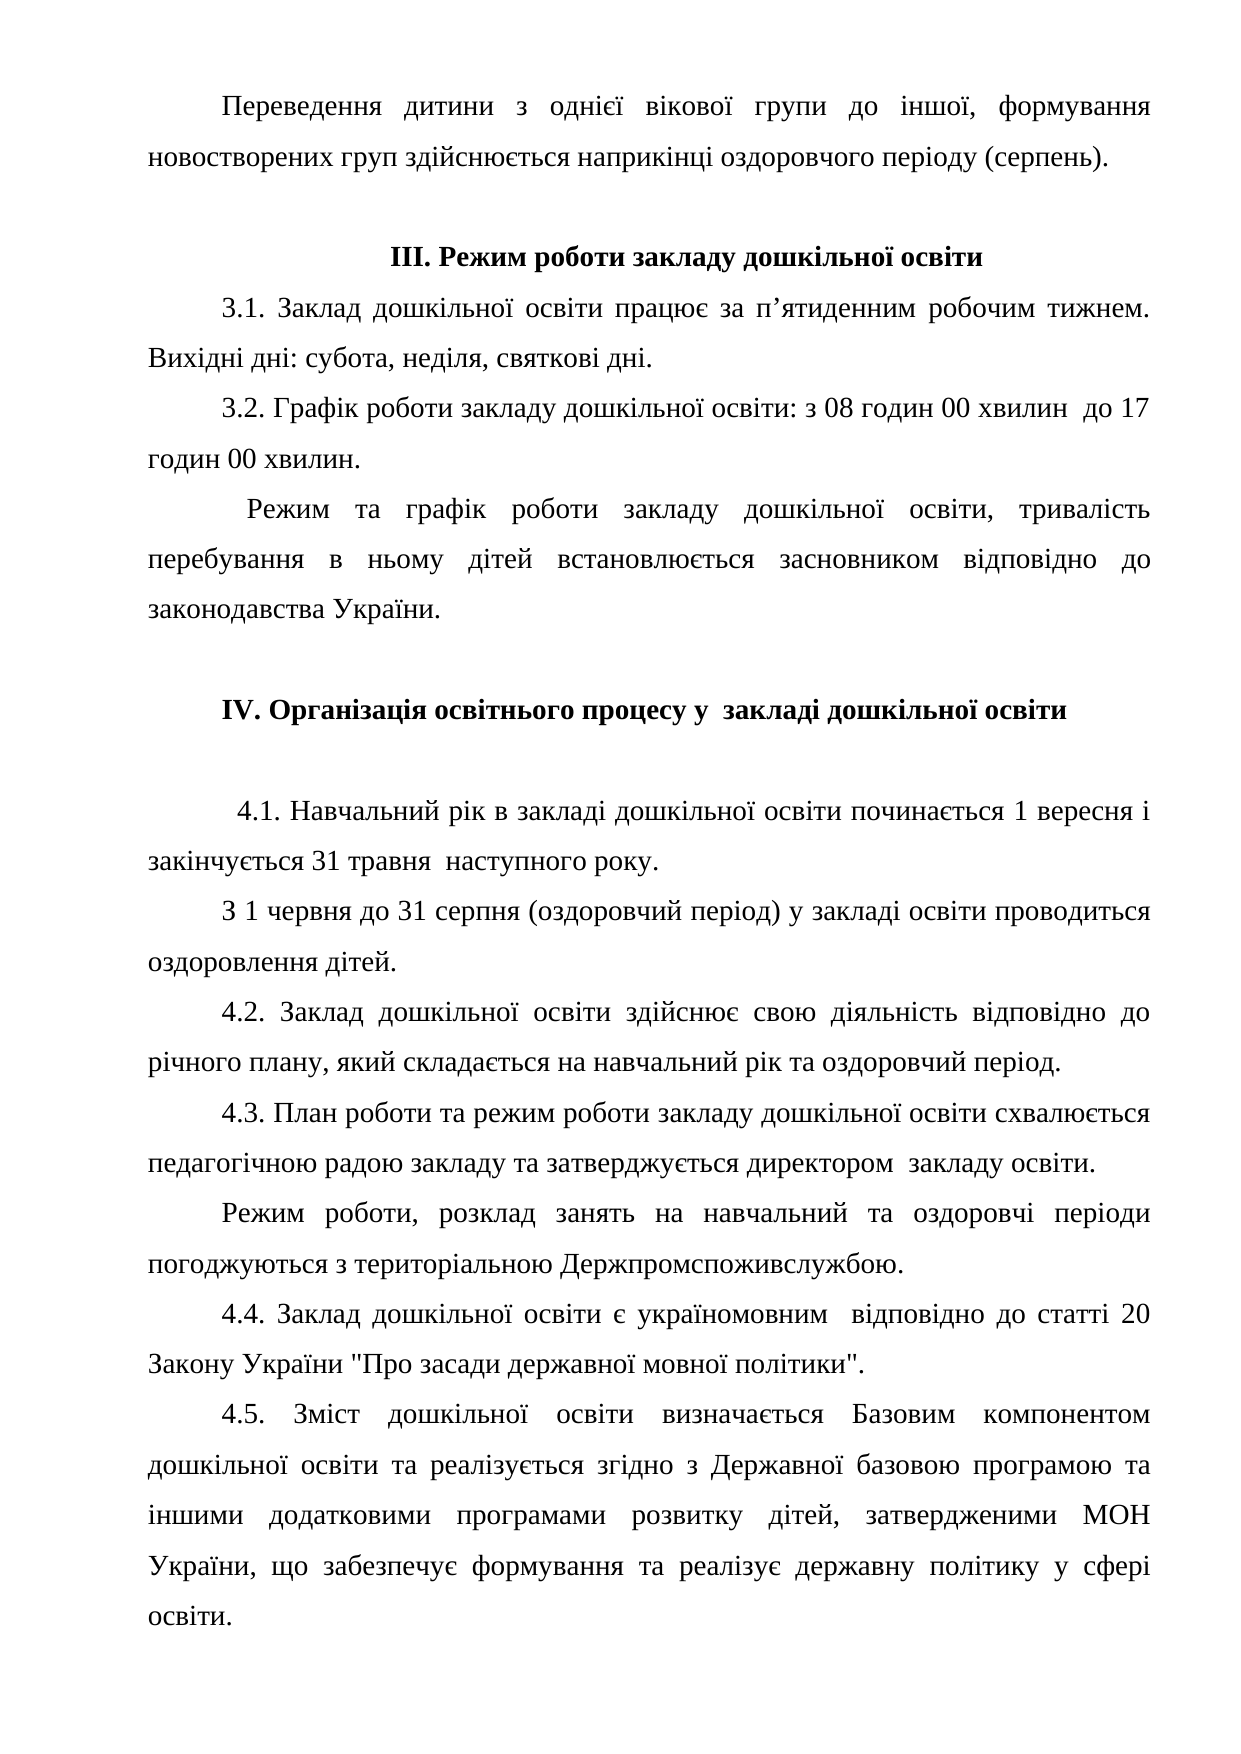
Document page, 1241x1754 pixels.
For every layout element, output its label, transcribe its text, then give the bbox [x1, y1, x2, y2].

text III. Режим роботи закладу дошкільної освіти [148, 239, 1152, 273]
text З 1 червня до 31 серпня (оздоровчий період) у закладі освіти проводиться оздоровлення дітей. [148, 893, 1152, 977]
text 3.1. Заклад дошкільної освіти працює за п’ятиденним робочим тижнем. Вихідні дні: субота, неділя, святкові дні. [148, 290, 1152, 374]
text 4.1. Навчальний рік в закладі дошкільної освіти починається 1 вересня і закінчується 31 травня наступного року. [148, 793, 1152, 877]
text 3.2. Графік роботи закладу дошкільної освіти: з 08 годин 00 хвилин до 17 годин 00 хвилин. [148, 390, 1152, 474]
text IV. Організація освітнього процесу у закладі дошкільної освіти [148, 692, 1152, 726]
text 4.4. Заклад дошкільної освіти є україномовним відповідно до статті 20 Закону України "Про засади державної мовної політики". [148, 1296, 1152, 1380]
text Переведення дитини з однієї вікової групи до іншої, формування новостворених груп здійснюється наприкінці оздоровчого періоду (серпень). [148, 88, 1152, 172]
text Режим та графік роботи закладу дошкільної освіти, тривалість перебування в ньому дітей встановлюється засновником відповідно до законодавства України. [148, 491, 1152, 625]
text 4.2. Заклад дошкільної освіти здійснює свою діяльність відповідно до річного плану, який складається на навчальний рік та оздоровчий період. [148, 994, 1152, 1078]
text 4.5. Зміст дошкільної освіти визначається Базовим компонентом дошкільної освіти та реалізується згідно з Державної базовою програмою та іншими додатковими програмами розвитку дітей, затвердженими МОН України, що забезпечує формування та реалізує державну політику у сфері освіти. [148, 1397, 1152, 1631]
text Режим роботи, розклад занять на навчальний та оздоровчі періоди погоджуються з територіальною Держпромспоживслужбою. [148, 1195, 1152, 1279]
text 4.3. План роботи та режим роботи закладу дошкільної освіти схвалюється педагогічною радою закладу та затверджується директором закладу освіти. [148, 1095, 1152, 1179]
